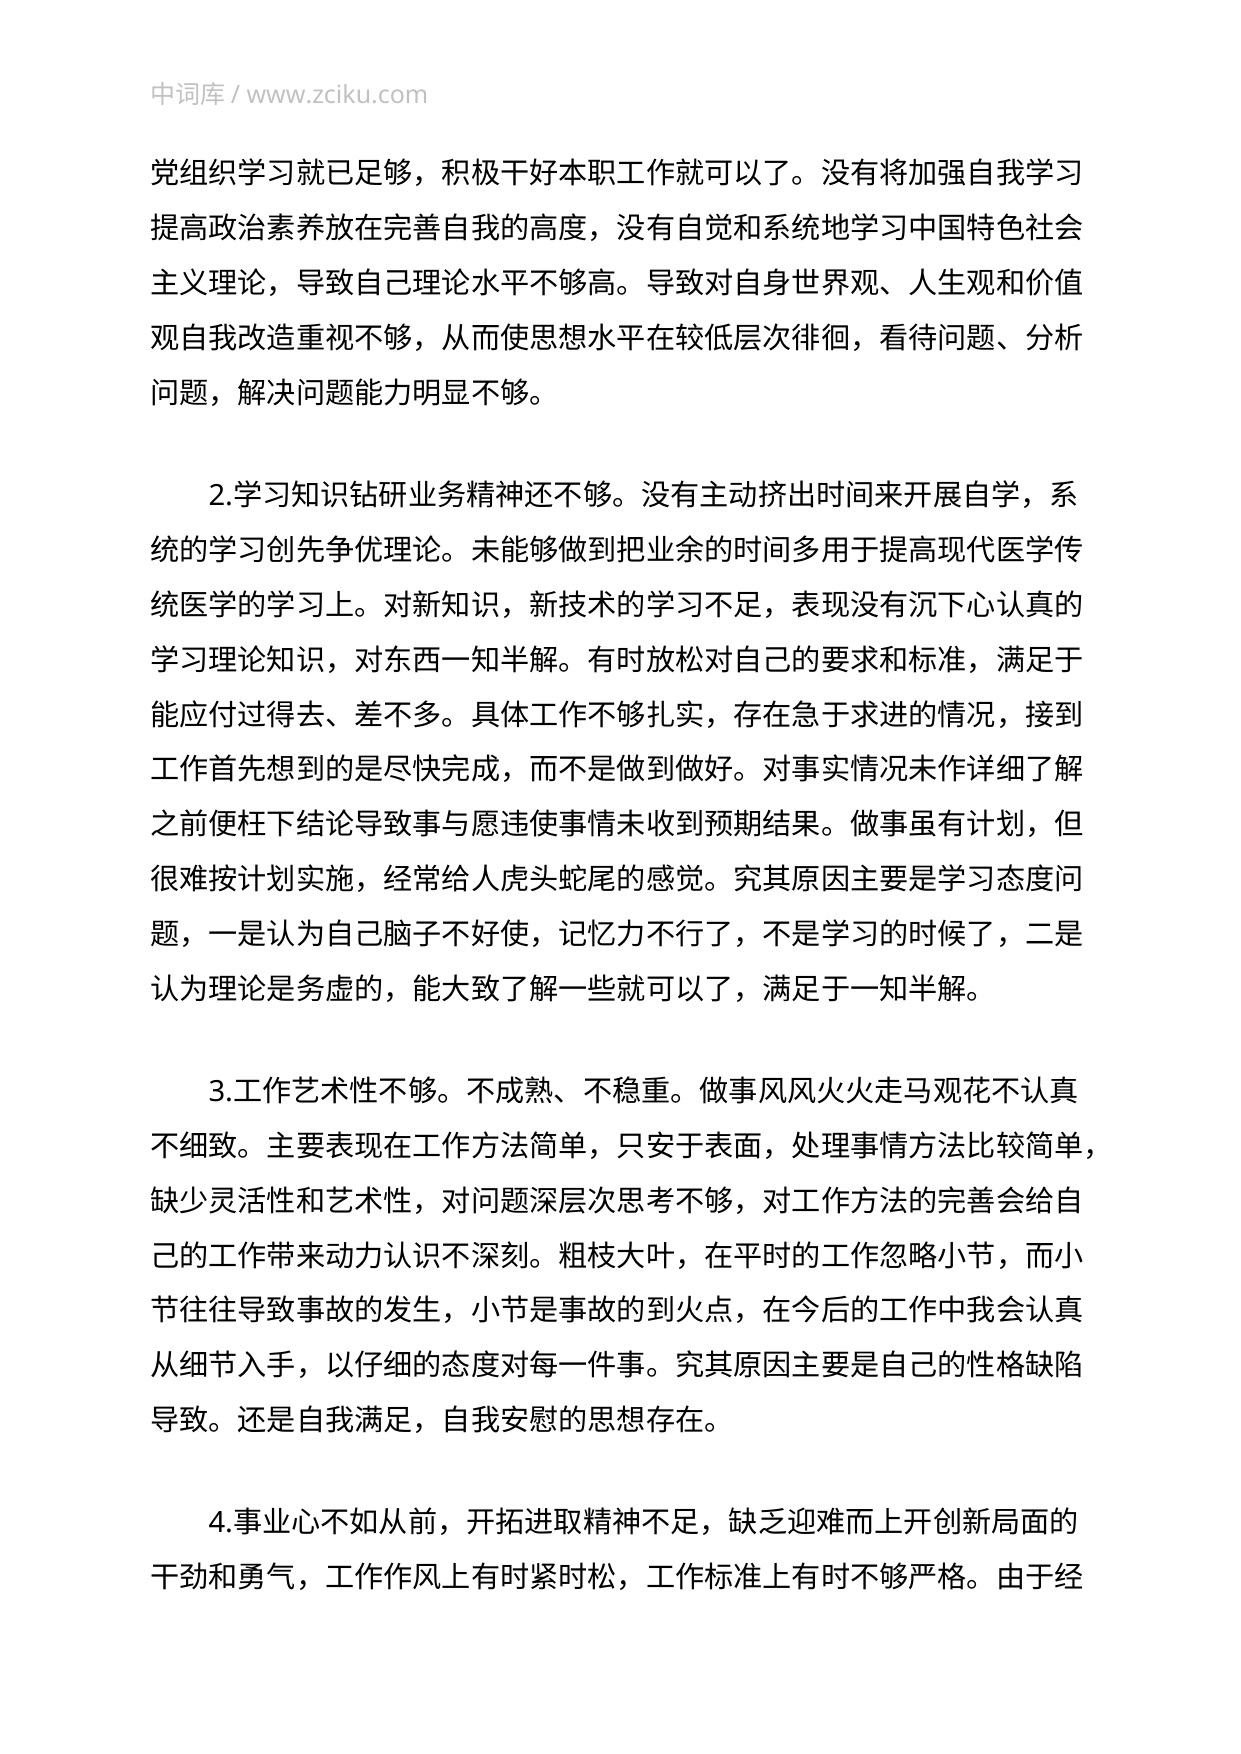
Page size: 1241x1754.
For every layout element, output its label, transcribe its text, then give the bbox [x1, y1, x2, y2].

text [150, 150, 1090, 412]
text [150, 1498, 1090, 1596]
text 3.工作艺术性不够。不成熟、不稳重。做事风风火火走马观花不认真不细致。主要表现在工作方法简单，只安于表面，处理事情方法比较简单，缺少灵活性和艺术性，对问题深层次思考不够，对工作方法的完善会给自己的工作带来动力认识不深刻。粗枝大叶，在平时的工作忽略小节，而小节往往导致事故的发生，小节是事故的到火点，在今后的工作中我会认真从细节入手，以仔细的态度对每一件事。究其原因主要是自己的性格缺陷导致。还是自我满足，自我安慰的思想存在。 [150, 1067, 1090, 1439]
text 2.学习知识钻研业务精神还不够。没有主动挤出时间来开展自学，系统的学习创先争优理论。未能够做到把业余的时间多用于提高现代医学传统医学的学习上。对新知识，新技术的学习不足，表现没有沉下心认真的学习理论知识，对东西一知半解。有时放松对自己的要求和标准，满足于能应付过得去、差不多。具体工作不够扎实，存在急于求进的情况，接到工作首先想到的是尽快完成，而不是做到做好。对事实情况未作详细了解之前便枉下结论导致事与愿违使事情未收到预期结果。做事虽有计划，但很难按计划实施，经常给人虎头蛇尾的感觉。究其原因主要是学习态度问题，一是认为自己脑子不好使，记忆力不行了，不是学习的时候了，二是认为理论是务虚的，能大致了解一些就可以了，满足于一知半解。 [150, 471, 1090, 1008]
